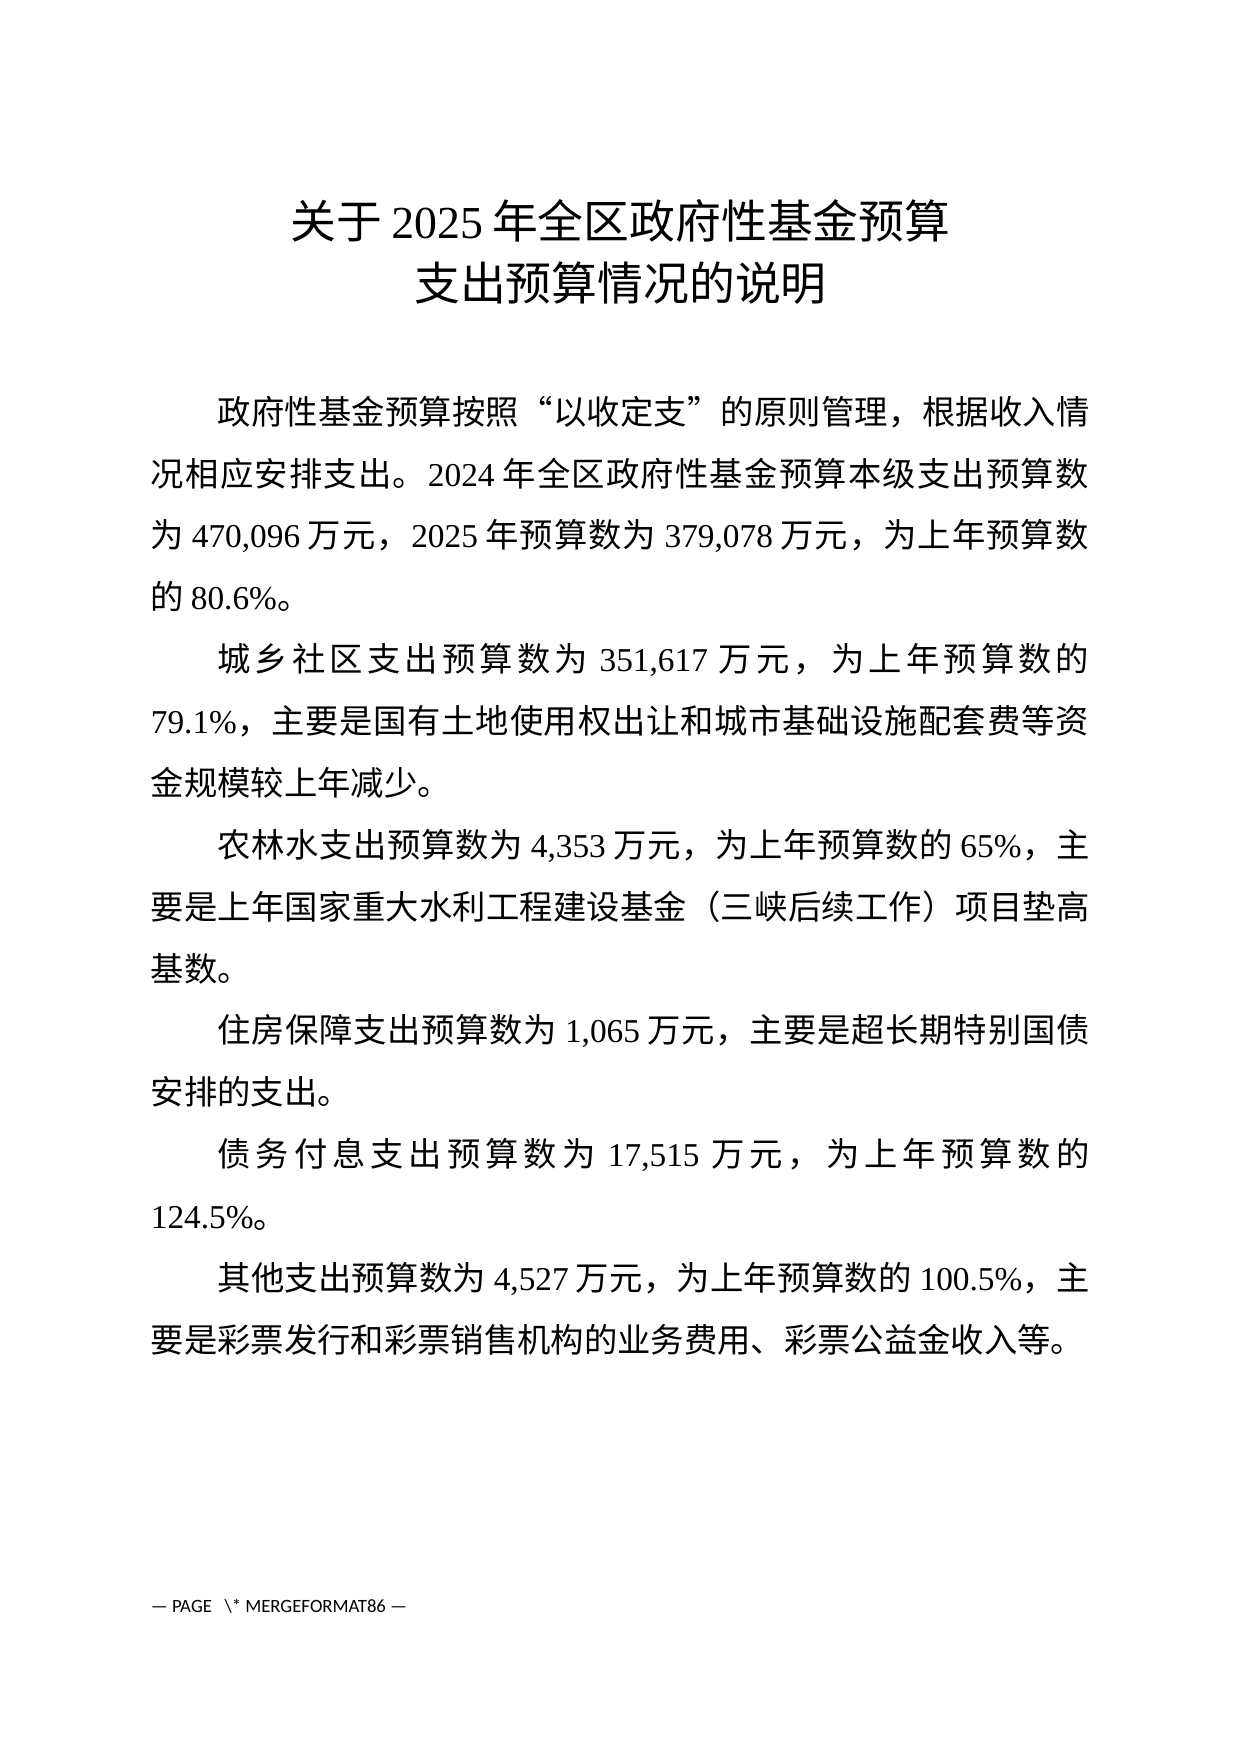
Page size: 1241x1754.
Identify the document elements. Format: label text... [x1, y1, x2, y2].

text 农林水支出预算数为4,353万元，为上年预算数的65%，主要是上年国家重大水利工程建设基金（三峡后续工作）项目垫高基数。 [151, 808, 1089, 993]
text 支出预算情况的说明 [151, 251, 1089, 313]
text 住房保障支出预算数为1,065万元，主要是超长期特别国债安排的支出。 [151, 993, 1089, 1117]
text 其他支出预算数为4,527万元，为上年预算数的100.5%，主要是彩票发行和彩票销售机构的业务费用、彩票公益金收入等。 [151, 1241, 1089, 1364]
text 债务付息支出预算数为17,515万元，为上年预算数的124.5%。 [151, 1117, 1089, 1241]
text 政府性基金预算按照“以收定支”的原则管理，根据收入情况相应安排支出。2024年全区政府性基金预算本级支出预算数为470,096万元，2025年预算数为379,078万元，为上年预算数的80.6%。 [151, 374, 1089, 622]
text 关于2025年全区政府性基金预算 [151, 189, 1089, 251]
text 城乡社区支出预算数为351,617万元，为上年预算数的79.1%，主要是国有土地使用权出让和城市基础设施配套费等资金规模较上年减少。 [151, 622, 1089, 808]
